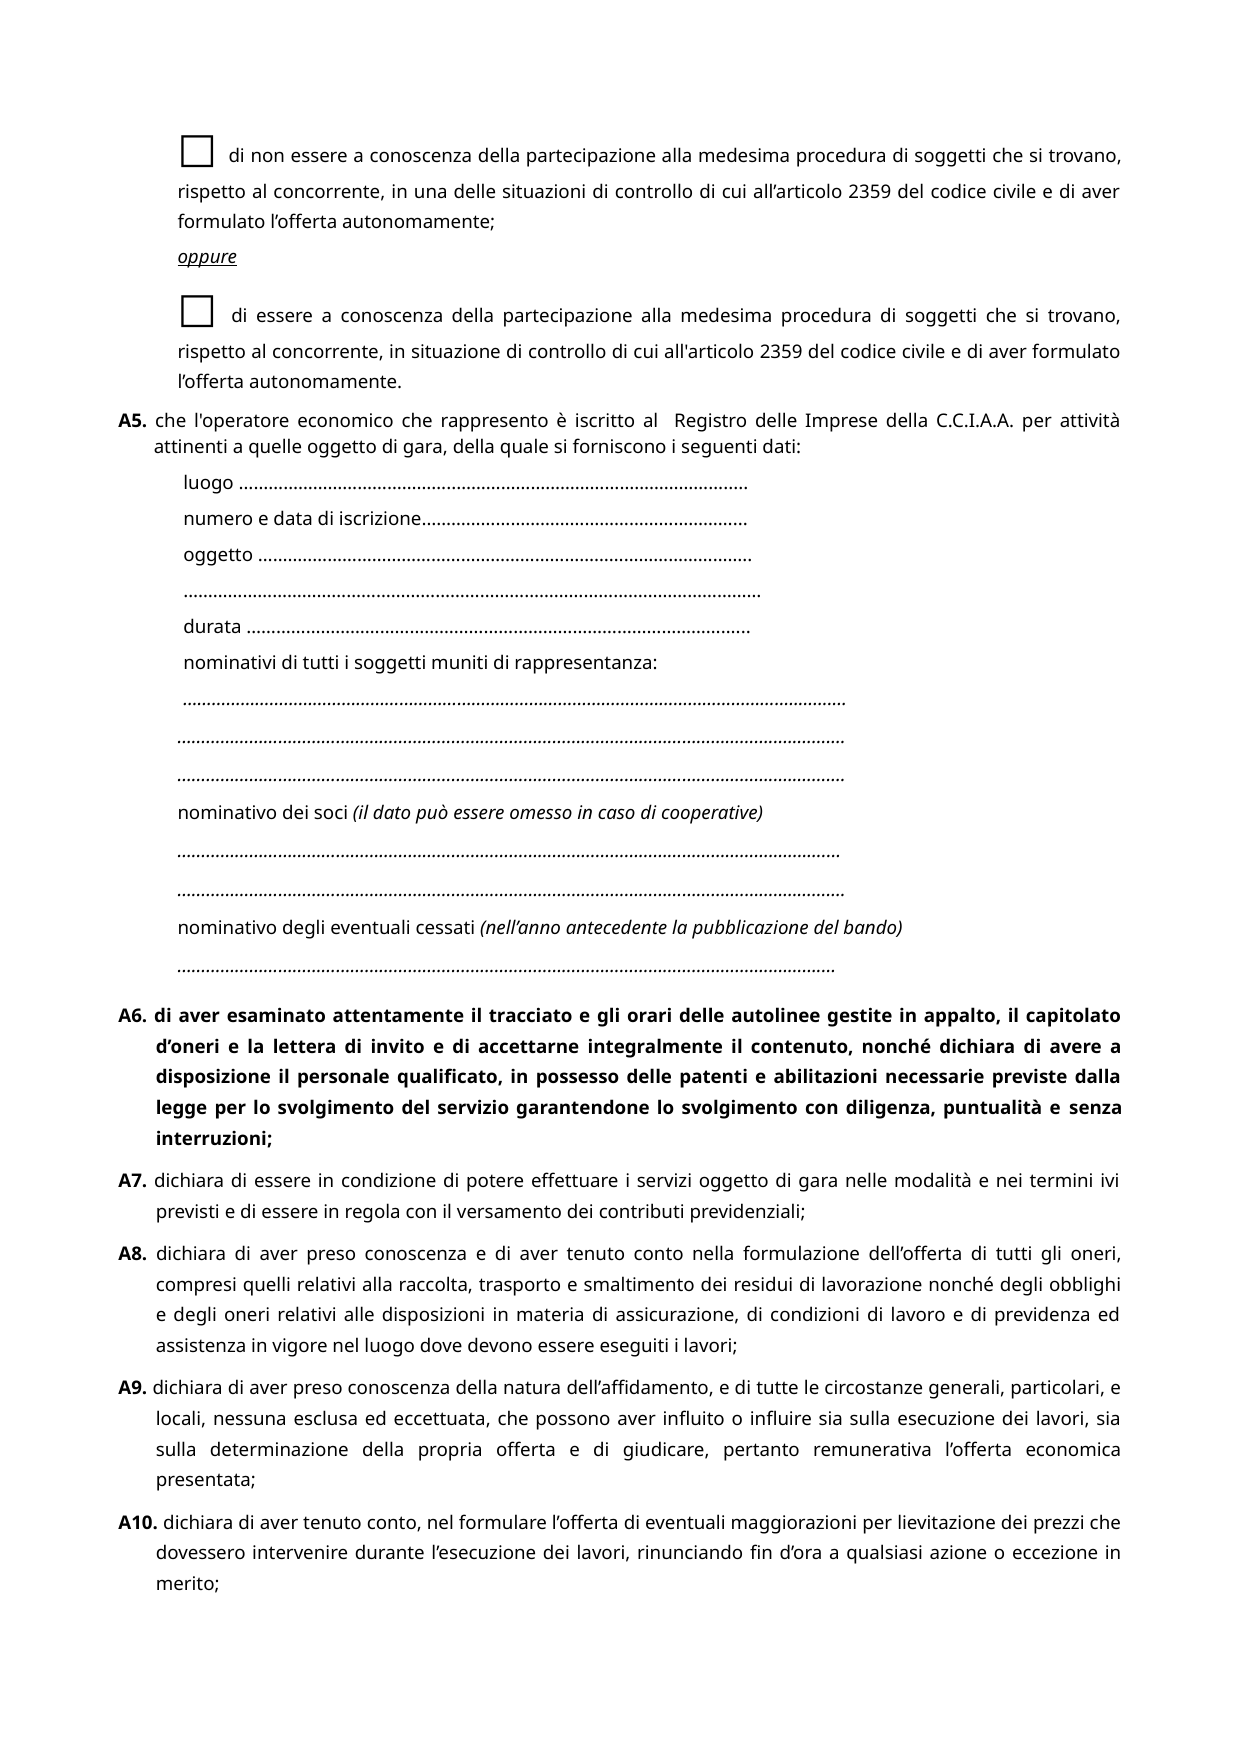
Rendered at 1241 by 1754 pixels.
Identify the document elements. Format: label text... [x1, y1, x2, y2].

text ……………………………………………………………………………………………………….……..……….… [177, 876, 1122, 902]
text ……………………………………………………………………………………………………………..….…….… [177, 761, 1122, 787]
text durata ………………………………………………………………………………………... [183, 613, 1122, 638]
text A9. dichiara di aver preso conoscenza della natura dell’affidamento, e di tutte le circostanze generali, particolari, e locali, nessuna esclusa ed eccettuata, che possono aver influito o influire sia sulla esecuzione dei lavori, sia sulla determinazione della propria offerta e di giudicare, pertanto remunerativa l’offerta economica presentata; [118, 1375, 1122, 1492]
text oppure [177, 243, 1122, 269]
text A5. che l'operatore economico che rappresento è iscritto al Registro delle Imprese della C.C.I.A.A. per attività attinenti a quelle oggetto di gara, della quale si forniscono i seguenti dati: [118, 408, 1122, 459]
text nominativo dei soci (il dato può essere omesso in caso di cooperative) [177, 799, 1122, 825]
text A7. dichiara di essere in condizione di potere effettuare i servizi oggetto di gara nelle modalità e nei termini ivi previsti e di essere in regola con il versamento dei contributi previdenziali; [118, 1167, 1122, 1223]
text luogo ……………………………………..………………………………………………..... [183, 469, 1122, 495]
text A10. dichiara di aver tenuto conto, nel formulare l’offerta di eventuali maggiorazioni per lievitazione dei prezzi che dovessero intervenire durante l’esecuzione dei lavori, rinunciando fin d’ora a qualsiasi azione o eccezione in merito; [118, 1509, 1122, 1596]
text nominativo degli eventuali cessati (nell’anno antecedente la pubblicazione del bando) [177, 914, 1122, 940]
text □ di essere a conoscenza della partecipazione alla medesima procedura di soggetti che si trovano, rispetto al concorrente, in situazione di controllo di cui all'articolo 2359 del codice civile e di aver formulato l’offerta autonomamente. [177, 278, 1122, 394]
text A8. dichiara di aver preso conoscenza e di aver tenuto conto nella formulazione dell’offerta di tutti gli oneri, compresi quelli relativi alla raccolta, trasporto e smaltimento dei residui di lavorazione nonché degli obblighi e degli oneri relativi alle disposizioni in materia di assicurazione, di condizioni di lavoro e di previdenza ed assistenza in vigore nel luogo dove devono essere eseguiti i lavori; [118, 1240, 1122, 1358]
text □ di non essere a conoscenza della partecipazione alla medesima procedura di soggetti che si trovano, rispetto al concorrente, in una delle situazioni di controllo di cui all’articolo 2359 del codice civile e di aver formulato l’offerta autonomamente; [177, 118, 1122, 233]
text nominativi di tutti i soggetti muniti di rappresentanza: [183, 649, 1122, 674]
text …………………………………………………………..…………………………………………….....……….… [177, 952, 1122, 978]
text ……………………………………………………………………………………………...……………..……….… [177, 838, 1122, 863]
text oggetto ………..…………………………………………………………………………….. [183, 541, 1122, 567]
text ……………………………………………………………………………………………………………..….…….… [177, 723, 1122, 749]
text ……………………………………………………………………………………………………………..……….… [183, 685, 1122, 710]
text A6. di aver esaminato attentamente il tracciato e gli orari delle autolinee gestite in appalto, il capitolato d’oneri e la lettera di invito e di accettarne integralmente il contenuto, nonché dichiara di avere a disposizione il personale qualificato, in possesso delle patenti e abilitazioni necessarie previste dalla legge per lo svolgimento del servizio garantendone lo svolgimento con diligenza, puntualità e senza interruzioni; [118, 1002, 1122, 1151]
text numero e data di iscrizione………………………………………………………... [183, 505, 1122, 531]
text ……………………………………………………………………………………………………… [183, 577, 1122, 603]
